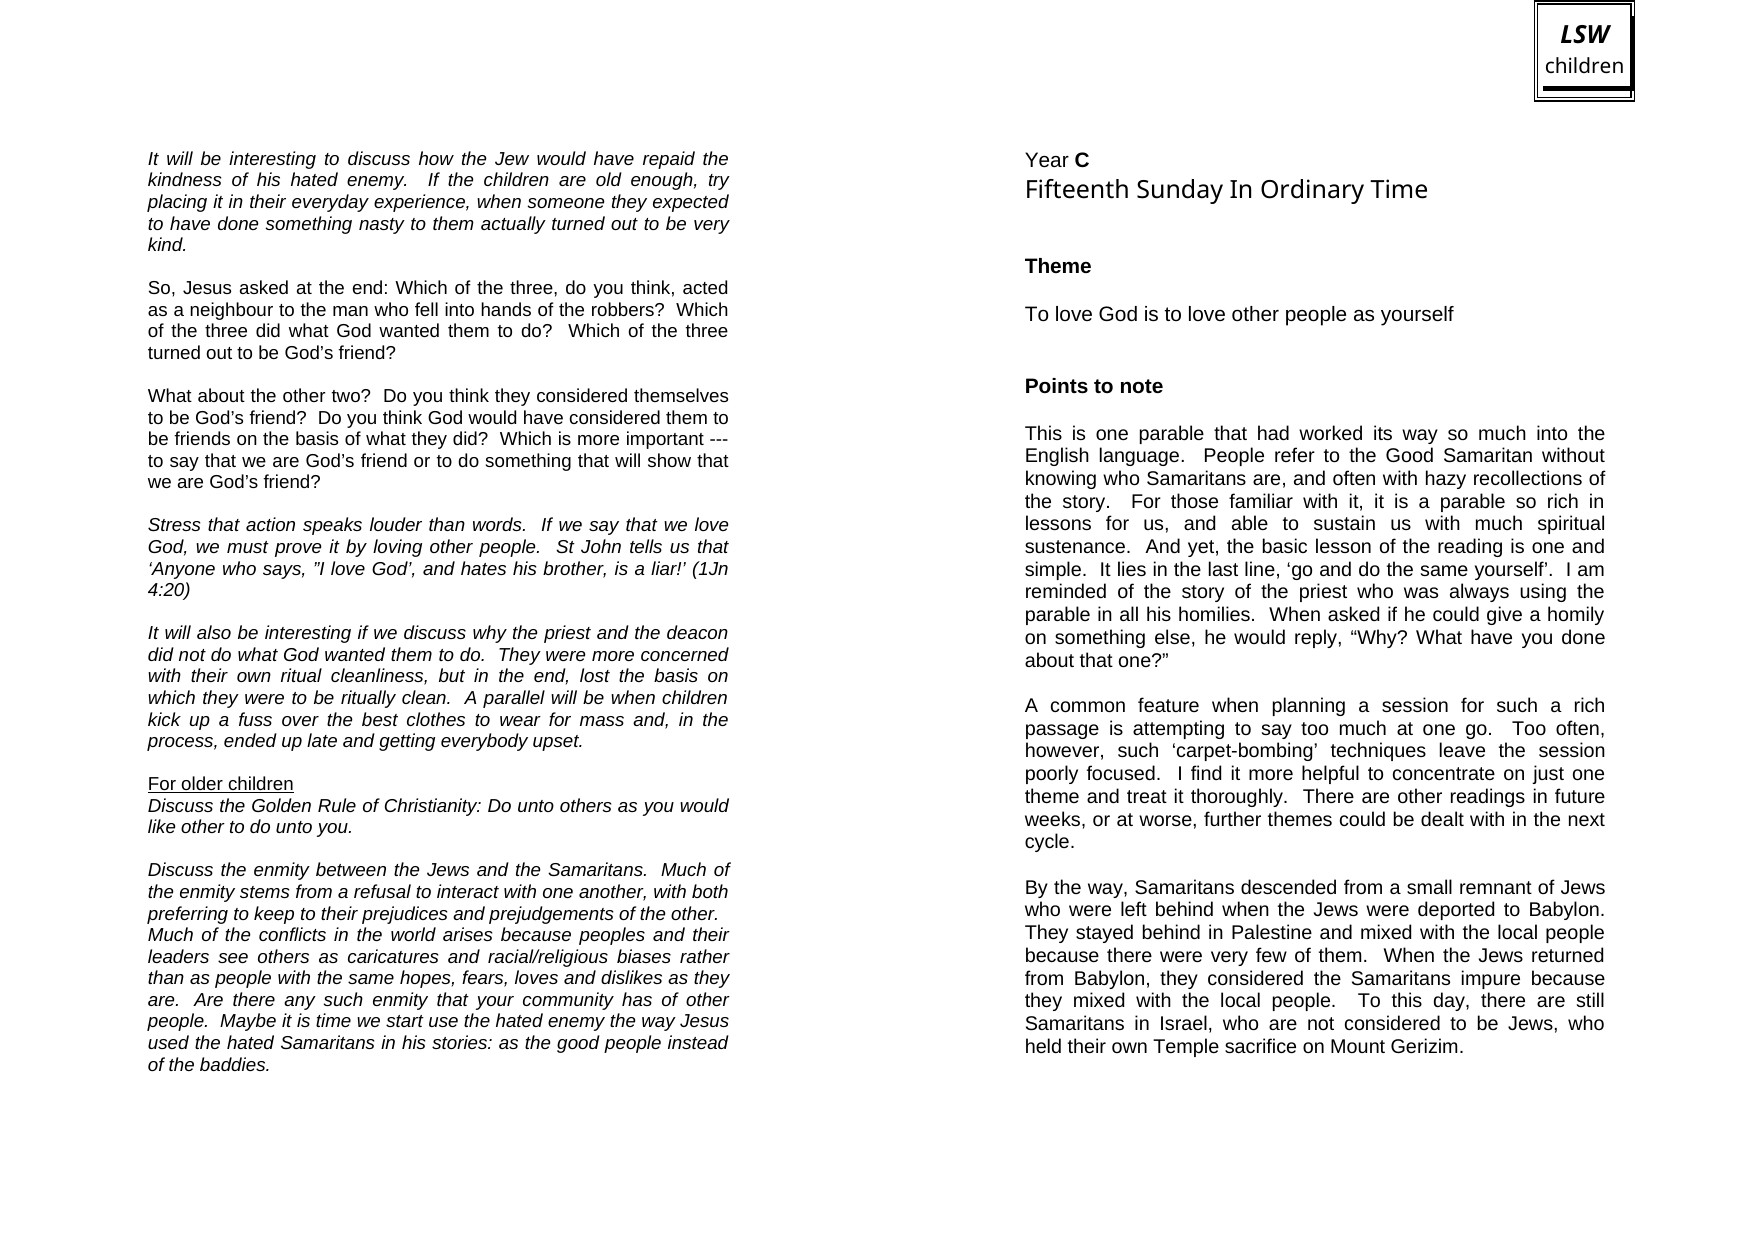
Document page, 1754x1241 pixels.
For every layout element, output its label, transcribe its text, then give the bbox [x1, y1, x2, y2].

text LSW [1538, 11, 1630, 51]
text Points to note [1024, 373, 1606, 397]
text Stress that action speaks louder than words. If we say that we love God, we must prove it by loving other people. St John tells us that ‘Anyone who says, ”I love God’, and hates his brother, is a liar!’ (1Jn 4:20) [148, 514, 729, 601]
subtitle Fifteenth Sunday In Ordinary Time [1024, 172, 1606, 206]
text To love God is to love other people as yourself [1024, 302, 1606, 326]
text It will be interesting to discuss how the Jew would have repaid the kindness of his hated enemy. If the children are old enough, try placing it in their everyday experience, when someone they expected to have done something nasty to them actually turned out to be very kind. [148, 148, 729, 256]
text It will also be interesting if we discuss why the priest and the deacon did not do what God wanted them to do. They were more concerned with their own ritual cleanliness, but in the end, lost the basis on which they were to be ritually clean. A parallel will be when children kick up a fuss over the best clothes to wear for mass and, in the process, ended up late and getting everybody upset. [148, 622, 729, 751]
text So, Jesus asked at the end: Which of the three, do you think, acted as a neighbour to the man who fell into hands of the robbers? Which of the three did what God wanted them to do? Which of the three turned out to be God’s friend? [148, 277, 729, 363]
text children [1538, 51, 1630, 86]
text Discuss the enmity between the Jews and the Samaritans. Much of the enmity stems from a refusal to interact with one another, with both preferring to keep to their prejudices and prejudgements of the other. Much of the conflicts in the world arises because peoples and their leaders see others as caricatures and racial/religious biases rather than as people with the same hopes, fears, loves and dislikes as they are. Are there any such enmity that your community has of other people. Maybe it is time we start use the hated enemy the way Jesus used the hated Samaritans in his stories: as the good people instead of the baddies. [148, 859, 729, 1075]
text By the way, Samaritans descended from a small remnant of Jews who were left behind when the Jews were deported to Babylon. They stayed behind in Palestine and mixed with the local people because there were very few of them. When the Jews returned from Babylon, they considered the Samaritans impure because they mixed with the local people. To this day, there are still Samaritans in Israel, who are not considered to be Jews, who held their own Temple sacrifice on Mount Gerizim. [1024, 876, 1606, 1057]
text Theme [1024, 254, 1606, 278]
text A common feature when planning a session for such a rich passage is attempting to say too much at one go. Too often, however, such ‘carpet-bombing’ techniques leave the session poorly focused. I find it more helpful to concentrate on just one theme and treat it thoroughly. There are other readings in future weeks, or at worse, further themes could be dealt with in the next cycle. [1024, 694, 1606, 853]
text Year C [1024, 148, 1606, 172]
text This is one parable that had worked its way so much into the English language. People refer to the Good Samaritan without knowing who Samaritans are, and often with hazy recollections of the story. For those familiar with it, it is a parable so rich in lessons for us, and able to sustain us with much spiritual sustenance. And yet, the basic lesson of the reading is one and simple. It lies in the last line, ‘go and do the same yourself’. I am reminded of the story of the priest who was always using the parable in all his homilies. When asked if he could give a homily on something else, he would reply, “Why? What have you done about that one?” [1024, 421, 1606, 671]
text What about the other two? Do you think they considered themselves to be God’s friend? Do you think God would have considered them to be friends on the basis of what they did? Which is more important --- to say that we are God’s friend or to do something that will show that we are God’s friend? [148, 385, 729, 493]
text For older children [148, 773, 729, 794]
text Discuss the Golden Rule of Christianity: Do unto others as you would like other to do unto you. [148, 794, 729, 838]
